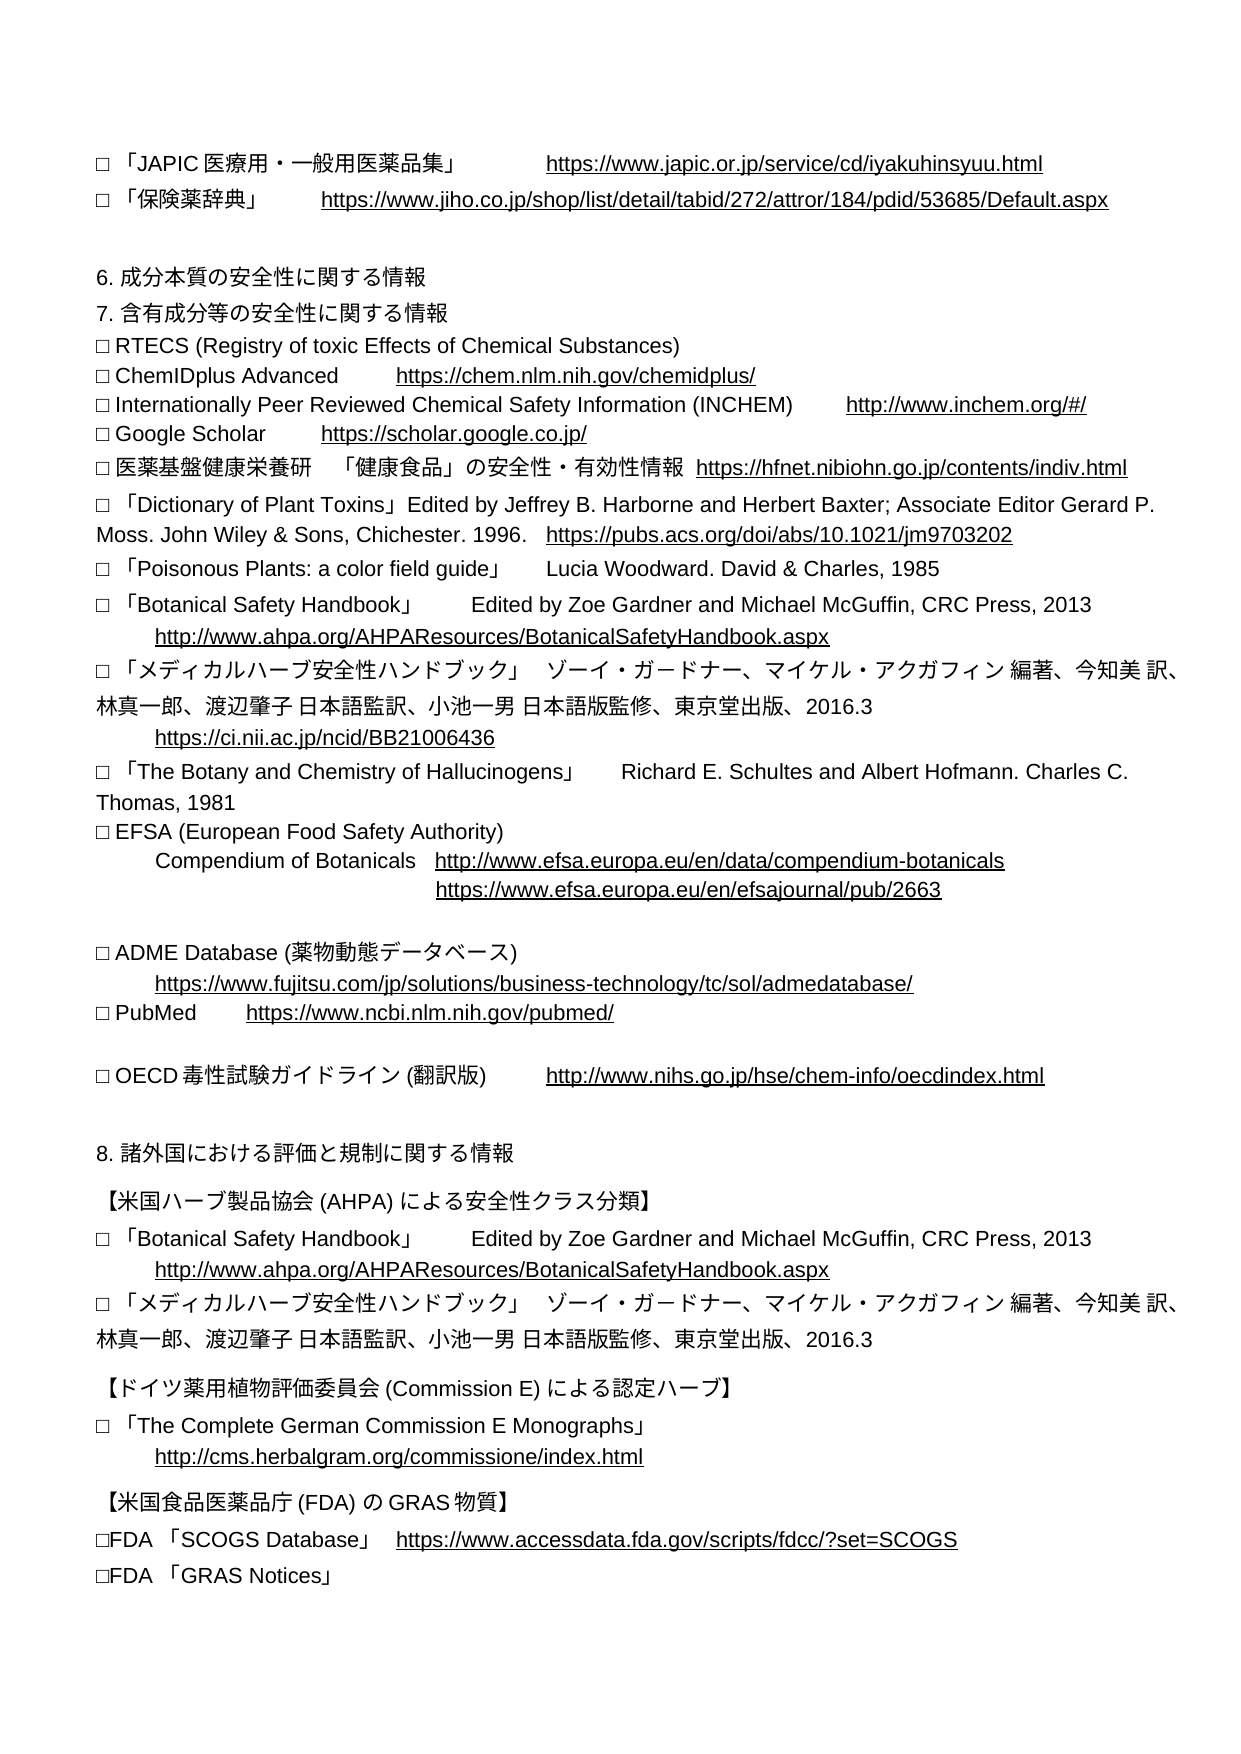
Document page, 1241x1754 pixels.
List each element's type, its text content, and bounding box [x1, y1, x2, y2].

text □ PubMed https://www.ncbi.nlm.nih.gov/pubmed/ [96, 1000, 1169, 1025]
text http://www.ahpa.org/AHPAResources/BotanicalSafetyHandbook.aspx [154, 624, 1169, 649]
text □FDA 「GRAS Notices」 [96, 1558, 1169, 1590]
text □ 「メディカルハーブ安全性ハンドブック」 ゾーイ・ガ－ドナー、マイケル・アクガフィン 編著、今知美 訳、林真一郎、渡辺肇子 日本語監訳、小池一男 日本語版監修、東京堂出版、2016.3 [96, 1286, 1169, 1354]
text □ RTECS (Registry of toxic Effects of Chemical Substances) [96, 333, 1169, 358]
text 【米国食品医薬品庁 (FDA) のGRAS物質】 [96, 1485, 1169, 1517]
text □ ADME Database (薬物動態データベース) [96, 934, 1169, 966]
text https://ci.nii.ac.jp/ncid/BB21006436 [154, 725, 1169, 751]
text □ 「JAPIC医療用・一般用医薬品集」 https://www.japic.or.jp/service/cd/iyakuhinsyuu.html [96, 146, 1169, 178]
text 【米国ハーブ製品協会 (AHPA) による安全性クラス分類】 [96, 1184, 1169, 1216]
text https://www.efsa.europa.eu/en/efsajournal/pub/2663 [435, 877, 1169, 902]
text □ 「メディカルハーブ安全性ハンドブック」 ゾーイ・ガ－ドナー、マイケル・アクガフィン 編著、今知美 訳、林真一郎、渡辺肇子 日本語監訳、小池一男 日本語版監修、東京堂出版、2016.3 [96, 653, 1169, 721]
text □ 「The Botany and Chemistry of Hallucinogens」 Richard E. Schultes and Albert Hofmann. Charles C. Thomas, 1981 [96, 754, 1169, 815]
text □ 「Botanical Safety Handbook」 Edited by Zoe Gardner and Michael McGuffin, CRC Press, 2013 [96, 1221, 1169, 1252]
text □FDA 「SCOGS Database」 https://www.accessdata.fda.gov/scripts/fdcc/?set=SCOGS [96, 1522, 1169, 1553]
text 【ドイツ薬用植物評価委員会 (Commission E) による認定ハーブ】 [96, 1371, 1169, 1403]
text □ ChemIDplus Advanced https://chem.nlm.nih.gov/chemidplus/ [96, 363, 1169, 388]
text http://www.ahpa.org/AHPAResources/BotanicalSafetyHandbook.aspx [154, 1257, 1169, 1282]
text http://cms.herbalgram.org/commissione/index.html [154, 1444, 1169, 1469]
text □ 「Botanical Safety Handbook」 Edited by Zoe Gardner and Michael McGuffin, CRC Press, 2013 [96, 587, 1169, 619]
text 6. 成分本質の安全性に関する情報 [96, 260, 1169, 292]
text □ 「保険薬辞典」 https://www.jiho.co.jp/shop/list/detail/tabid/272/attror/184/pdid/53685/Default.aspx [96, 182, 1169, 214]
text 8. 諸外国における評価と規制に関する情報 [96, 1136, 1169, 1167]
text 7. 含有成分等の安全性に関する情報 [96, 296, 1169, 328]
text □ 「Poisonous Plants: a color field guide」 Lucia Woodward. David & Charles, 1985 [96, 551, 1169, 583]
text Compendium of Botanicals http://www.efsa.europa.eu/en/data/compendium-botanicals [96, 848, 1169, 873]
text □ Internationally Peer Reviewed Chemical Safety Information (INCHEM) http://www.inchem.org/#/ [96, 392, 1169, 417]
text https://www.fujitsu.com/jp/solutions/business-technology/tc/sol/admedatabase/ [154, 971, 1169, 996]
text □ 「The Complete German Commission E Monographs」 [96, 1408, 1169, 1439]
text □ EFSA (European Food Safety Authority) [96, 819, 1169, 844]
text □ 「Dictionary of Plant Toxins」Edited by Jeffrey B. Harborne and Herbert Baxter; Associate Editor Gerard P. Moss. John Wiley & Sons, Chichester. 1996. https://pubs.acs.org/doi/abs/10.1021/jm9703202 [96, 487, 1169, 547]
text □ 医薬基盤健康栄養研 「健康食品」の安全性・有効性情報 https://hfnet.nibiohn.go.jp/contents/indiv.html [96, 450, 1169, 482]
text □ Google Scholar https://scholar.google.co.jp/ [96, 421, 1169, 446]
text □ OECD毒性試験ガイドライン (翻訳版) http://www.nihs.go.jp/hse/chem-info/oecdindex.html [96, 1058, 1169, 1089]
